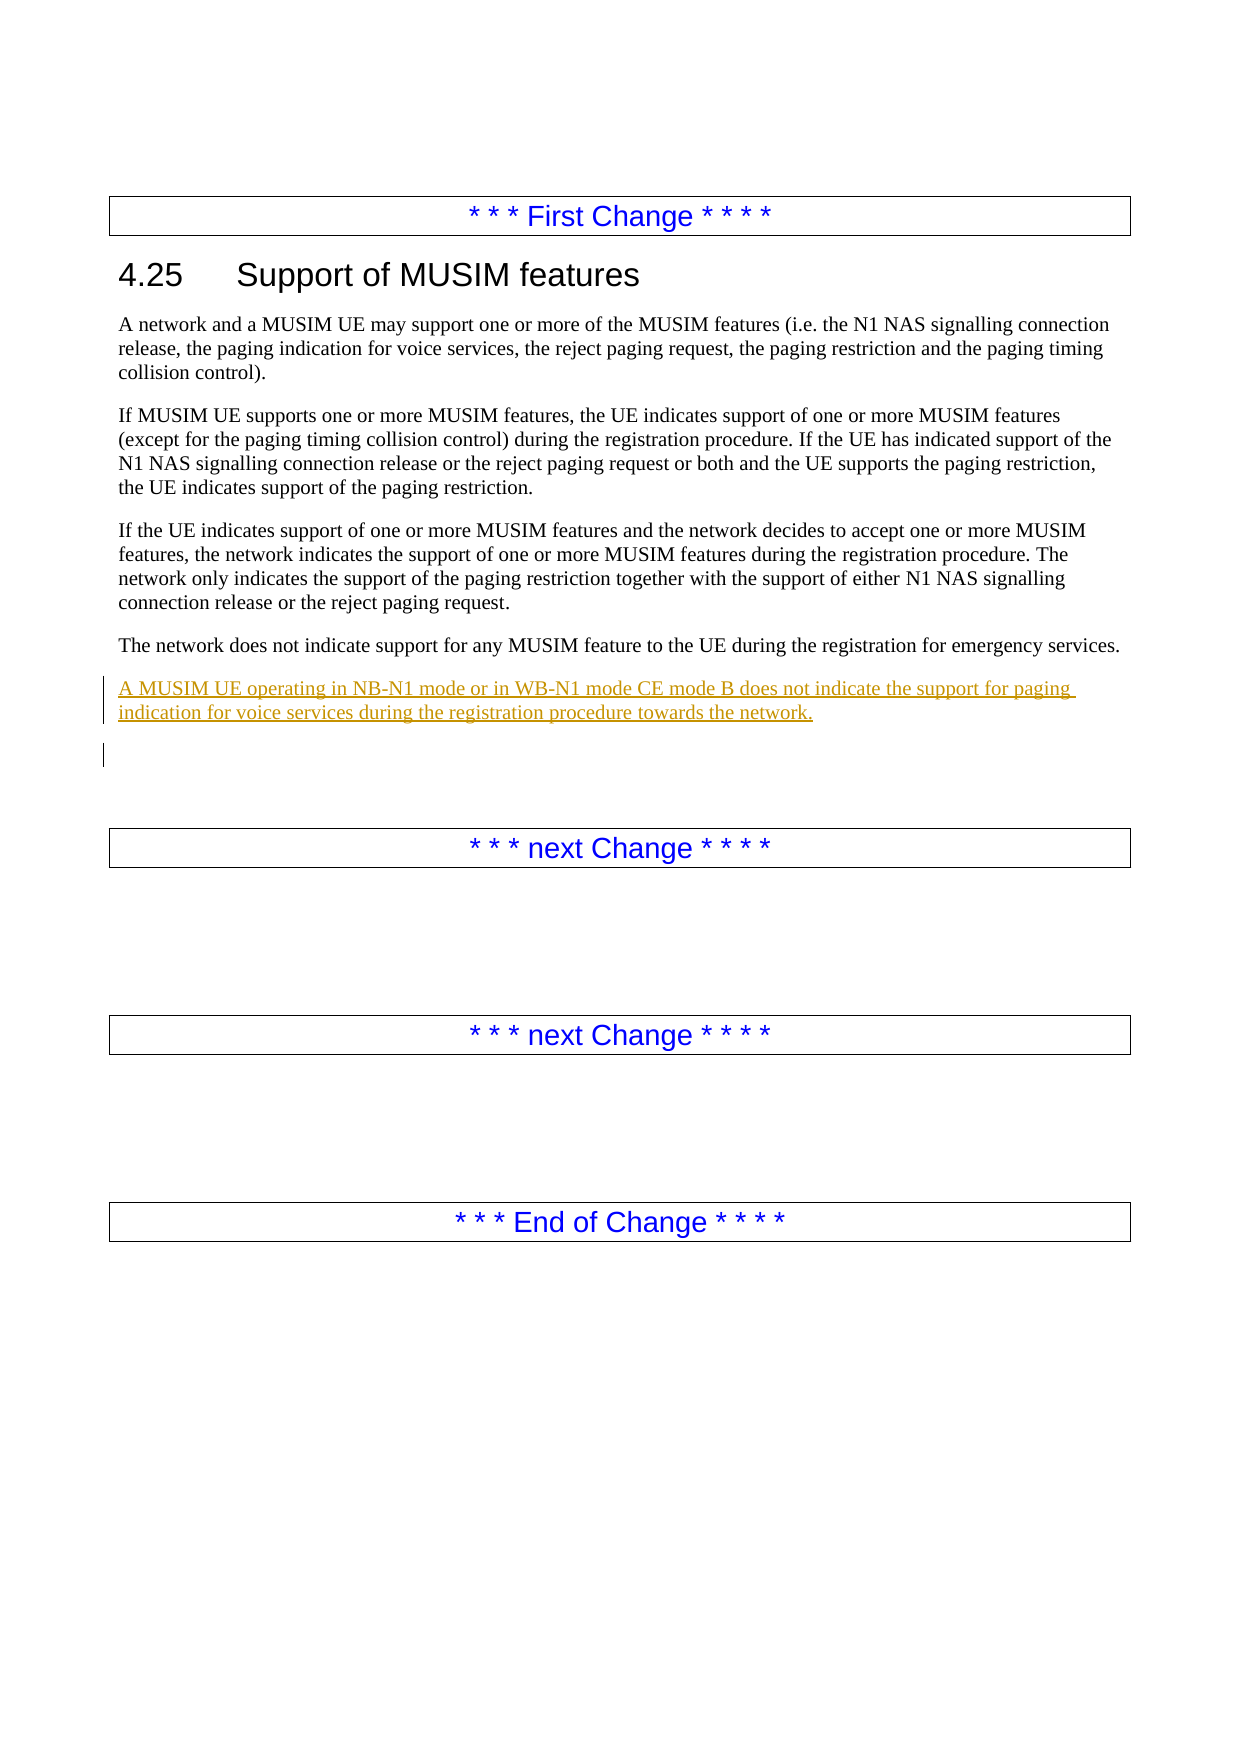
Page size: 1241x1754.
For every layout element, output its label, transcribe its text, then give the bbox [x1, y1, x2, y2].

text * * * End of Change * * * * [110, 1203, 1130, 1241]
text If MUSIM UE supports one or more MUSIM features, the UE indicates support of one or more MUSIM features (except for the paging timing collision control) during the registration procedure. If the UE has indicated support of the N1 NAS signalling connection release or the reject paging request or both and the UE supports the paging restriction, the UE indicates support of the paging restriction. [118, 403, 1122, 499]
text The network does not indicate support for any MUSIM feature to the UE during the registration for emergency services. [118, 633, 1122, 657]
text A network and a MUSIM UE may support one or more of the MUSIM features (i.e. the N1 NAS signalling connection release, the paging indication for voice services, the reject paging request, the paging restriction and the paging timing collision control). [118, 312, 1122, 384]
text * * * next Change * * * * [110, 829, 1130, 867]
text * * * First Change * * * * [110, 197, 1130, 235]
text If the UE indicates support of one or more MUSIM features and the network decides to accept one or more MUSIM features, the network indicates the support of one or more MUSIM features during the registration procedure. The network only indicates the support of the paging restriction together with the support of either N1 NAS signalling connection release or the reject paging request. [118, 518, 1122, 614]
text * * * next Change * * * * [110, 1016, 1130, 1054]
subtitle 4.25 Support of MUSIM features [118, 255, 1122, 293]
